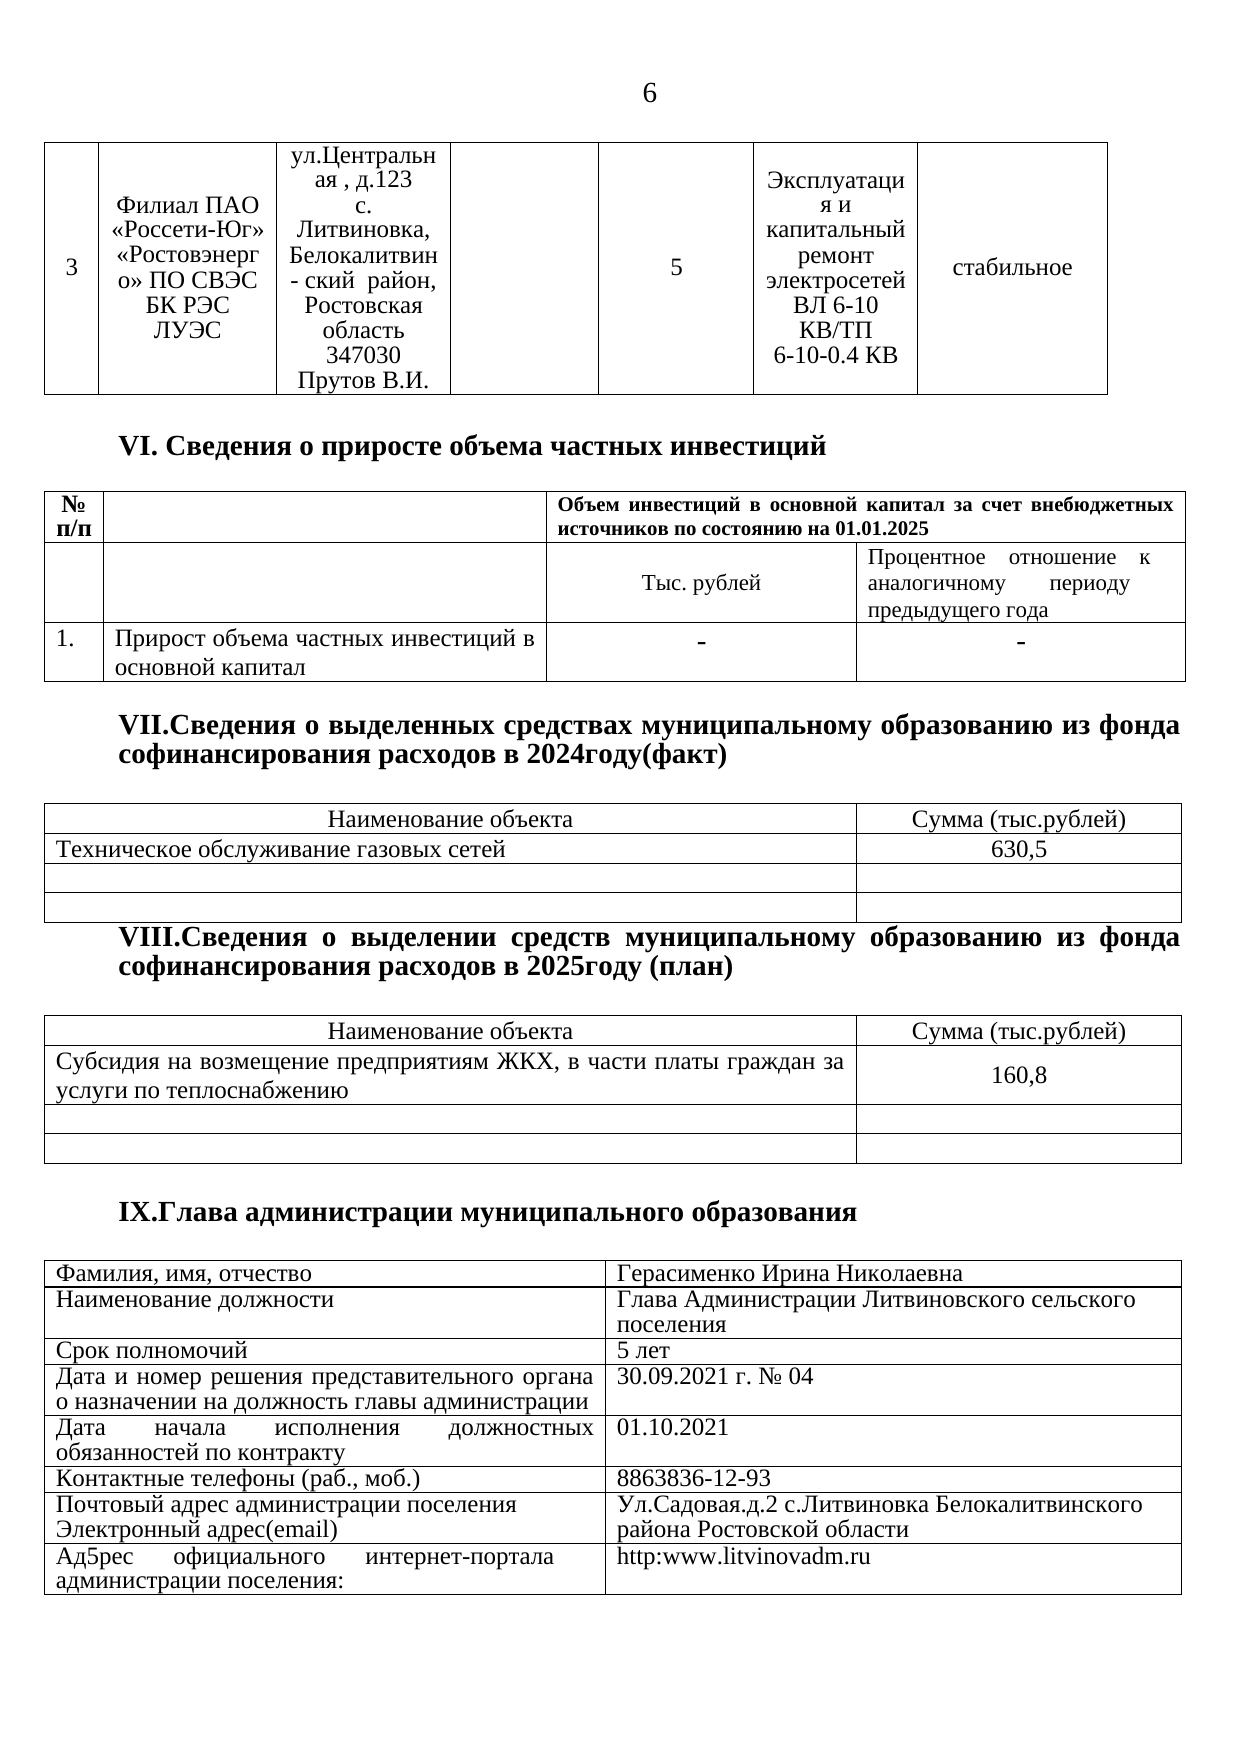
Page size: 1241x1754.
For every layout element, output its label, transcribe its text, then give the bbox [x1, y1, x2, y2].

table_cell Эксплуатация и капитальный ремонт электросетей ВЛ 6-10 КВ/ТП 6-10-0.4 КВ [754, 143, 917, 394]
subtitle VII.Сведения о выделенных средствах муниципальному образованию из фонда софинансирования расходов в 2024году(факт) [118, 711, 1181, 769]
table_header Герасименко Ирина Николаевна [606, 1261, 1181, 1286]
table_cell http:www.litvinovadm.ru [606, 1544, 1181, 1594]
table_cell Процентное отношение к аналогичному периоду предыдущего года [857, 543, 1185, 622]
table_header Сумма (тыс.рублей) [857, 1016, 1181, 1045]
text VI. Сведения о приросте объема частных инвестиций [118, 428, 1181, 462]
table_cell 01.10.2021 [606, 1416, 1181, 1466]
table_cell Дата начала исполнения должностных обязанностей по контракту [45, 1416, 605, 1466]
table_cell 8863836-12-93 [606, 1467, 1181, 1492]
table_header № п/п [45, 492, 103, 542]
table_cell ул.Центральная , д.123 с. Литвиновка, Белокалитвин- ский район, Ростовская область 347030 Прутов В.И. [277, 143, 450, 394]
table_cell [857, 864, 1181, 892]
table_cell Тыс. рублей [547, 543, 856, 622]
table_cell 1. [45, 623, 103, 681]
table_cell 5 [599, 143, 753, 394]
table_cell [45, 864, 856, 892]
table_cell Контактные телефоны (раб., моб.) [45, 1467, 605, 1492]
table_header [104, 492, 546, 542]
table_cell [451, 143, 598, 394]
table_cell Дата и номер решения представительного органа о назначении на должность главы администрации [45, 1365, 605, 1415]
table_cell Техническое обслуживание газовых сетей [45, 834, 856, 862]
table_header Наименование объекта [45, 1016, 856, 1045]
subtitle IX.Глава администрации муниципального образования [118, 1198, 1181, 1227]
table_cell Почтовый адрес администрации поселения Электронный адрес(email) [45, 1493, 605, 1543]
table_cell [857, 1134, 1181, 1163]
table_cell [857, 1105, 1181, 1133]
table_cell [45, 1134, 856, 1163]
table_cell 5 лет [606, 1339, 1181, 1363]
table_cell 3 [45, 143, 98, 394]
table_cell [104, 543, 546, 622]
table_cell [45, 893, 856, 922]
table_cell - [857, 623, 1185, 681]
table_cell Прирост объема частных инвестиций в основной капитал [104, 623, 546, 681]
table_cell 30.09.2021 г. № 04 [606, 1365, 1181, 1415]
table_cell Наименование должности [45, 1288, 605, 1337]
table_cell Ад5рес официального интернет-портала администрации поселения: [45, 1544, 605, 1594]
table_cell [45, 1105, 856, 1133]
table_cell Глава Администрации Литвиновского сельского поселения [606, 1288, 1181, 1337]
table_cell Филиал ПАО «Россети-Юг» «Ростовэнерго» ПО СВЭС БК РЭС ЛУЭС [99, 143, 276, 394]
table_header Сумма (тыс.рублей) [857, 804, 1181, 833]
table_cell Субсидия на возмещение предприятиям ЖКХ, в части платы граждан за услуги по теплоснабжению [45, 1046, 856, 1103]
table_cell [857, 893, 1181, 922]
table_cell - [547, 623, 856, 681]
table_cell Срок полномочий [45, 1339, 605, 1363]
table_cell 630,5 [857, 834, 1181, 862]
table_header Объем инвестиций в основной капитал за счет внебюджетных источников по состоянию на 01.01.2025 [547, 492, 1185, 542]
table_header Наименование объекта [45, 804, 856, 833]
table_cell Ул.Садовая.д.2 с.Литвиновка Белокалитвинского района Ростовской области [606, 1493, 1181, 1543]
table_cell стабильное [918, 143, 1107, 394]
table_cell [45, 543, 103, 622]
table_header Фамилия, имя, отчество [45, 1261, 605, 1286]
table_cell 160,8 [857, 1046, 1181, 1103]
subtitle VIII.Сведения о выделении средств муниципальному образованию из фонда софинансирования расходов в 2025году (план) [118, 923, 1181, 982]
